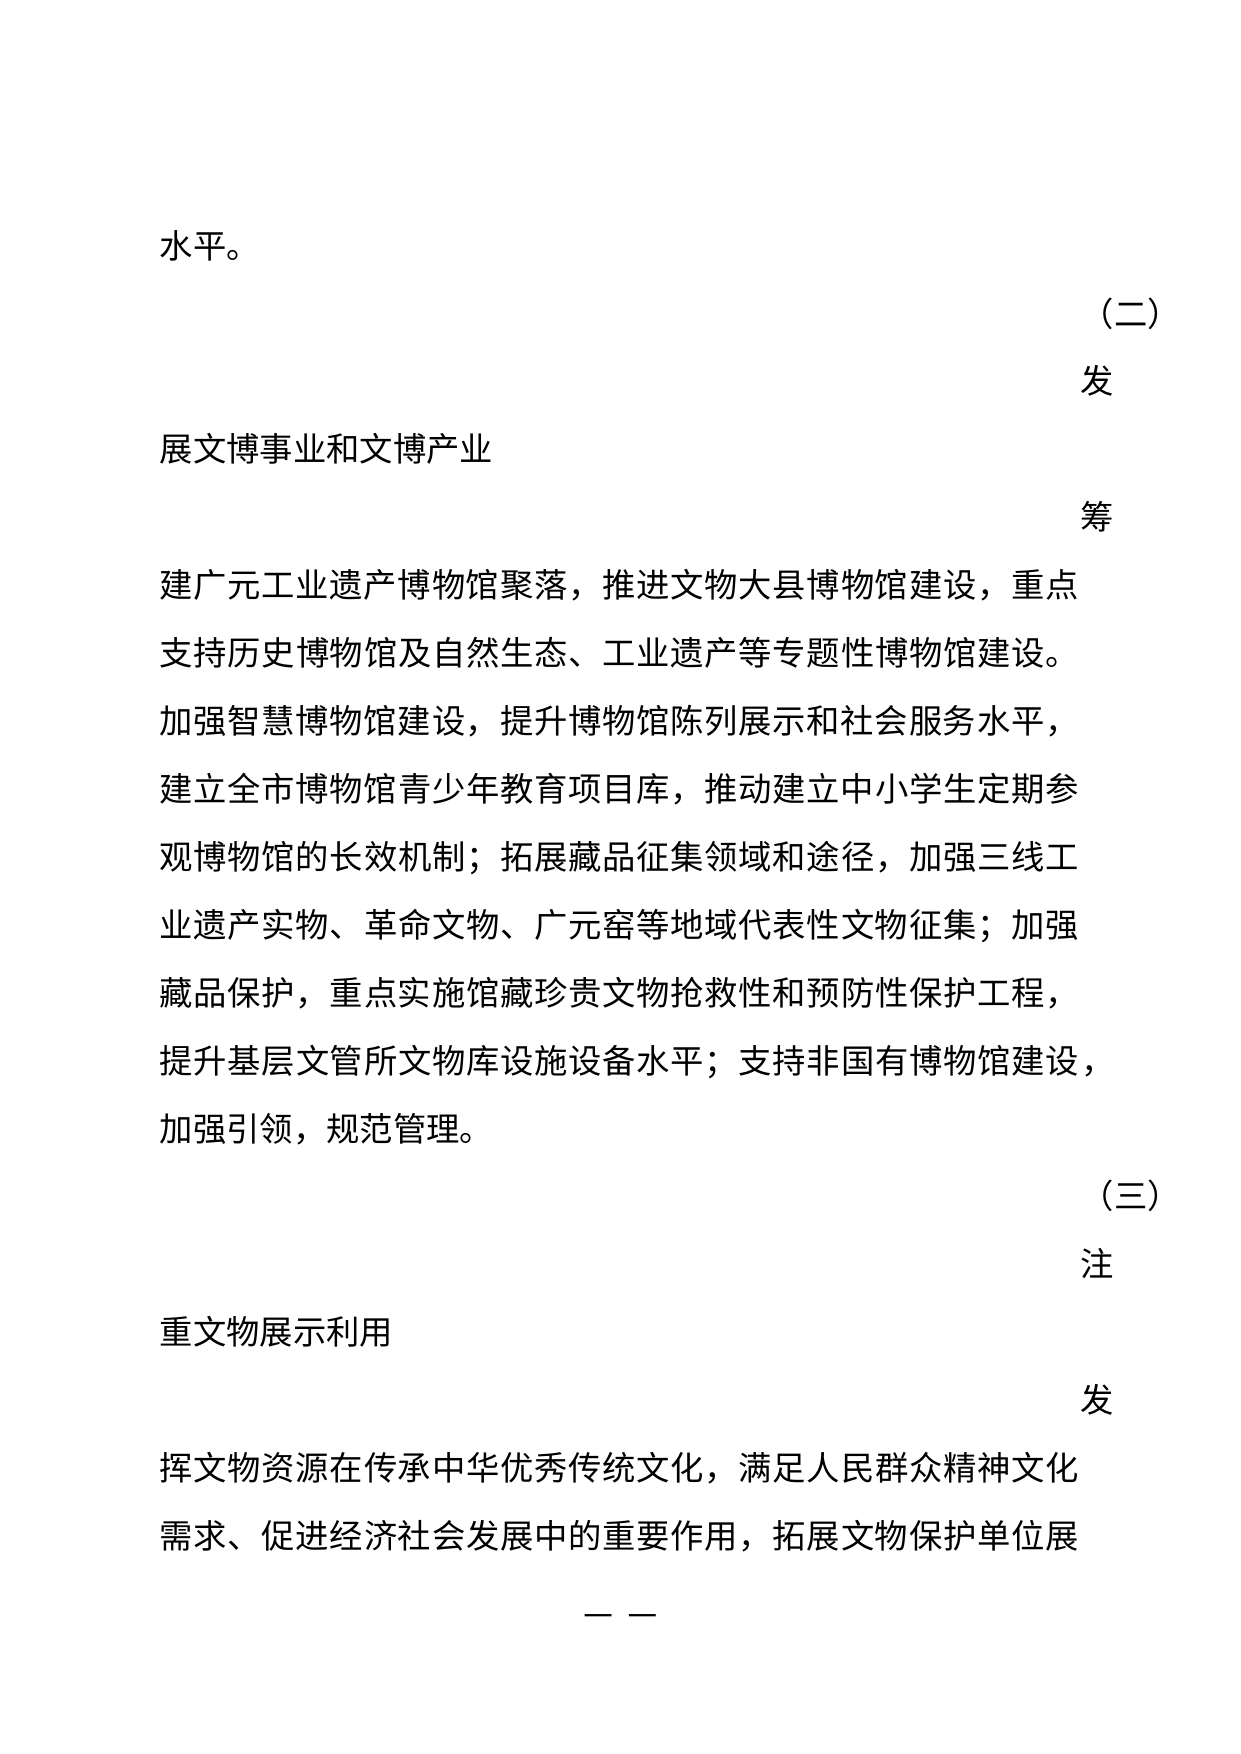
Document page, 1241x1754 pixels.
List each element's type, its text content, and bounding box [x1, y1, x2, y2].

text 筹建广元工业遗产博物馆聚落，推进文物大县博物馆建设，重点支持历史博物馆及自然生态、工业遗产等专题性博物馆建设。加强智慧博物馆建设，提升博物馆陈列展示和社会服务水平，建立全市博物馆青少年教育项目库，推动建立中小学生定期参观博物馆的长效机制；拓展藏品征集领域和途径，加强三线工业遗产实物、革命文物、广元窑等地域代表性文物征集；加强藏品保护，重点实施馆藏珍贵文物抢救性和预防性保护工程，提升基层文管所文物库设施设备水平；支持非国有博物馆建设，加强引领，规范管理。 [159, 481, 1081, 1160]
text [159, 209, 1081, 277]
subtitle 注重文物展示利用 [159, 1160, 1081, 1364]
subtitle 发展文博事业和文博产业 [159, 277, 1081, 481]
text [159, 1364, 1081, 1568]
